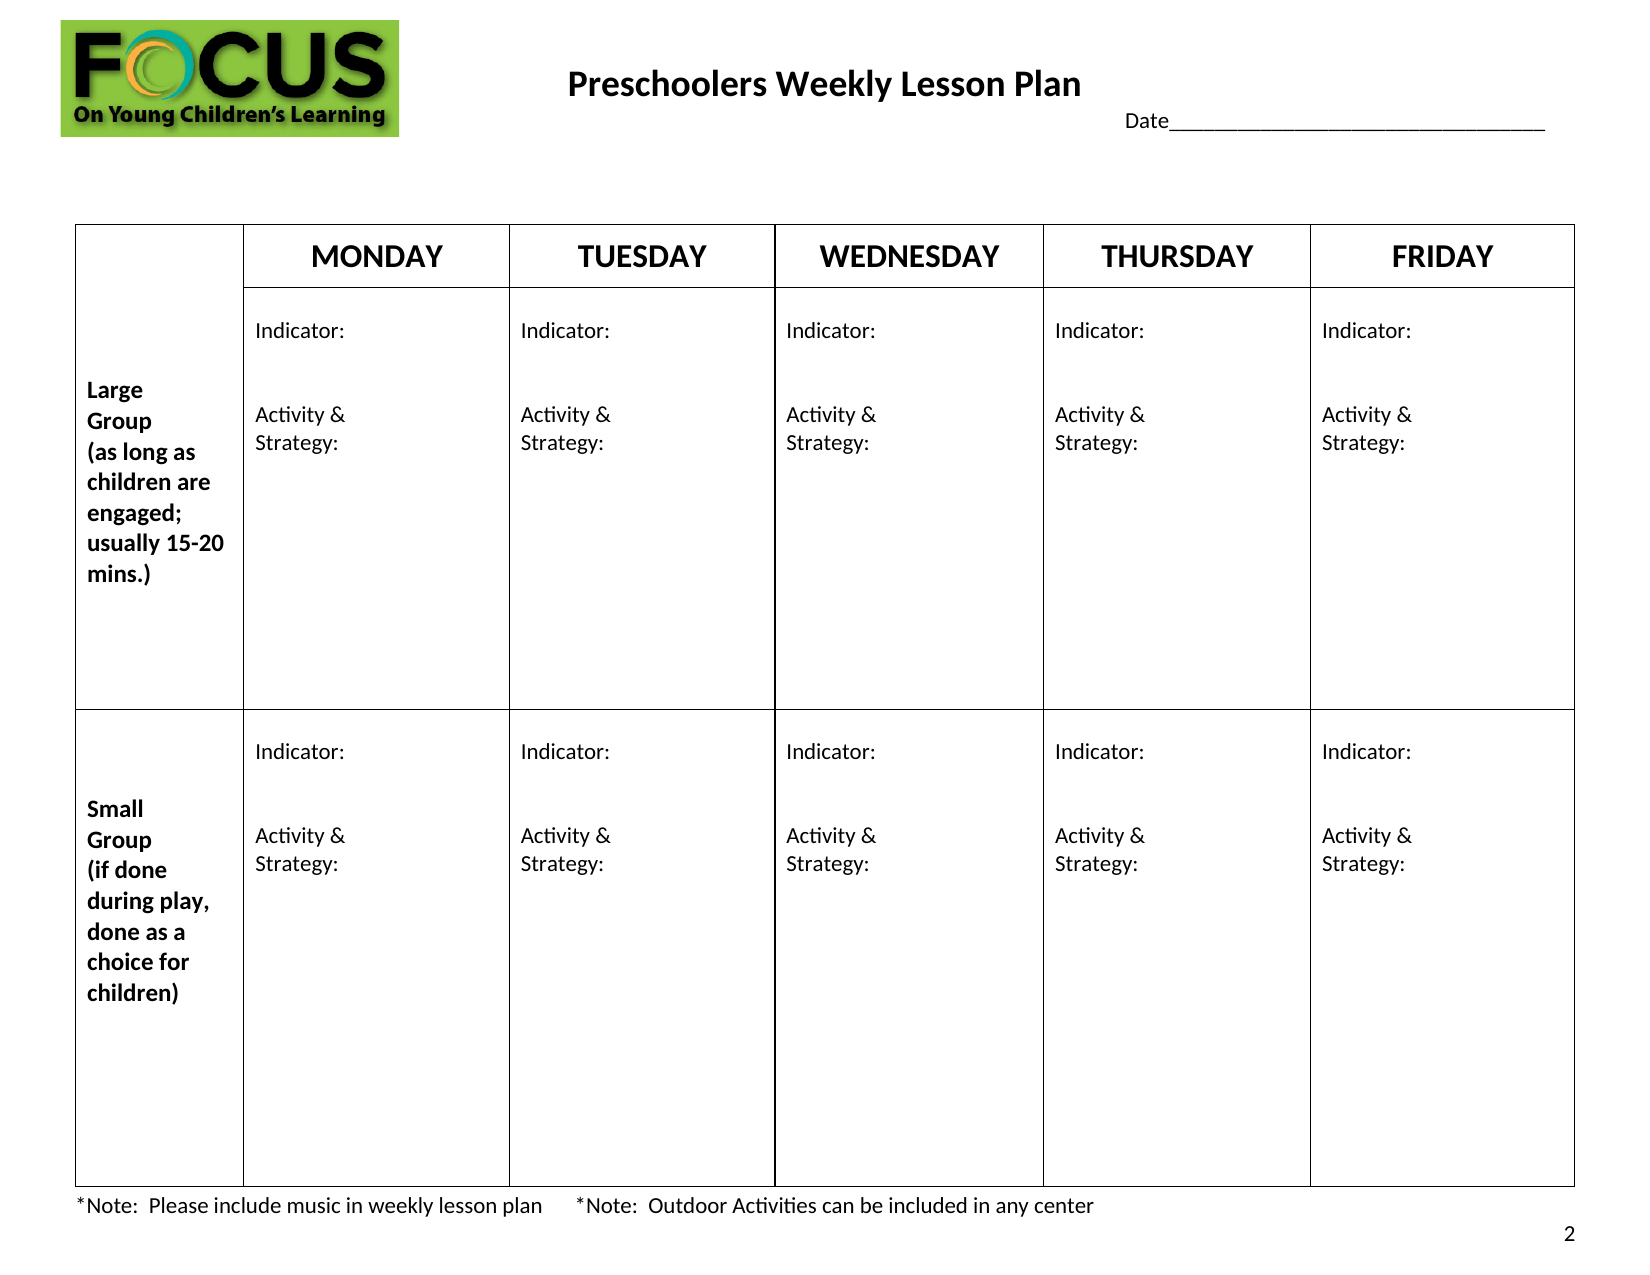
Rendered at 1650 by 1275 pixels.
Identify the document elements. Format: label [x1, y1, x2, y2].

picture [60, 20, 400, 137]
